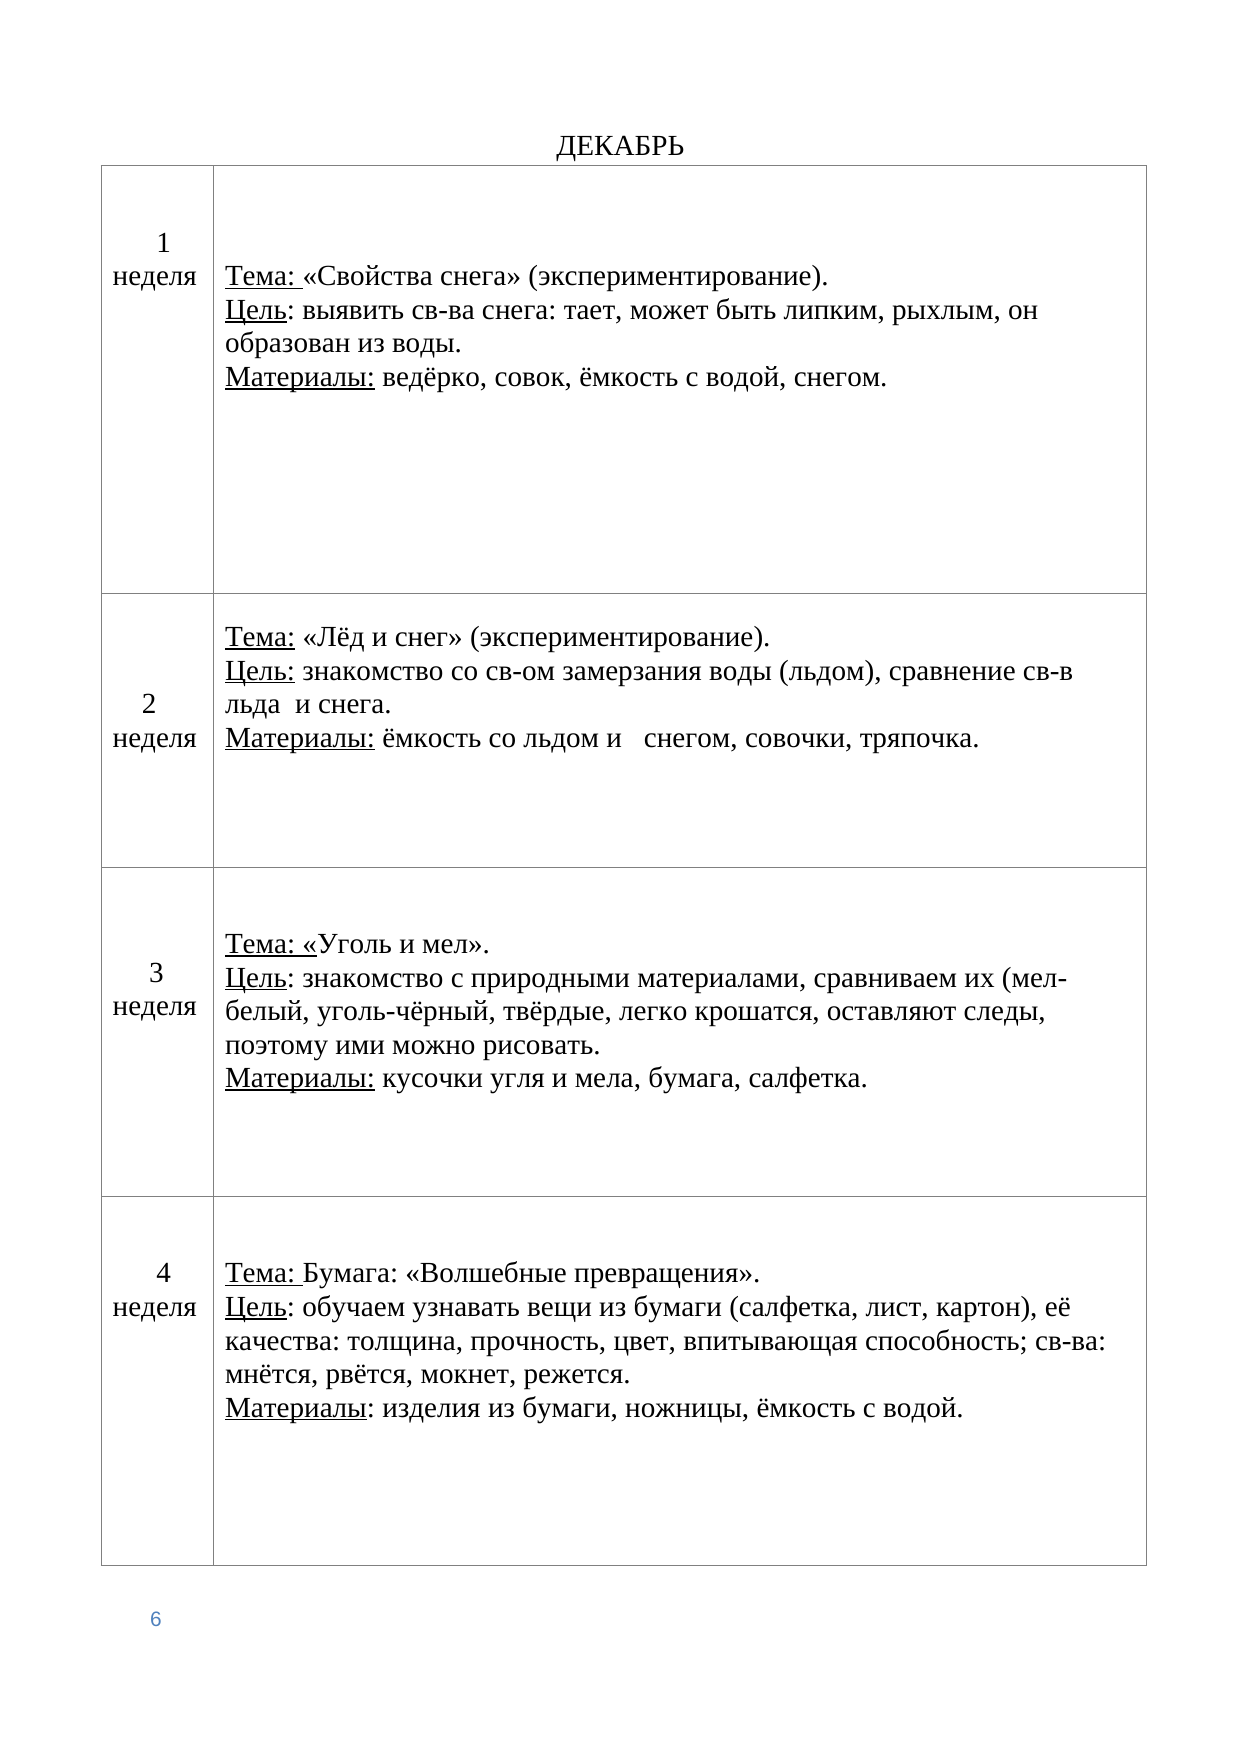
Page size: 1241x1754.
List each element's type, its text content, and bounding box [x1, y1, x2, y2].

table_cell 2 неделя [102, 594, 213, 867]
table_cell 3 неделя [102, 868, 213, 1196]
table_header Тема: «Свойства снега» (экспериментирование). Цель: выявить св-ва снега: тает, может быть липким, рыхлым, он образован из воды. Материалы: ведёрко, совок, ёмкость с водой, снегом. [214, 166, 1146, 593]
table_header 1 неделя [102, 166, 213, 593]
table_cell Тема: «Лёд и снег» (экспериментирование). Цель: знакомство со св-ом замерзания воды (льдом), сравнение св-в льда и снега. Материалы: ёмкость со льдом и снегом, совочки, тряпочка. [214, 594, 1146, 867]
subtitle ДЕКАБРЬ [112, 128, 1128, 161]
table_cell Тема: «Уголь и мел». Цель: знакомство с природными материалами, сравниваем их (мел-белый, уголь-чёрный, твёрдые, легко крошатся, оставляют следы, поэтому ими можно рисовать. Материалы: кусочки угля и мела, бумага, салфетка. [214, 868, 1146, 1196]
table_cell Тема: Бумага: «Волшебные превращения». Цель: обучаем узнавать вещи из бумаги (салфетка, лист, картон), её качества: толщина, прочность, цвет, впитывающая способность; св-ва: мнётся, рвётся, мокнет, режется. Материалы: изделия из бумаги, ножницы, ёмкость с водой. [214, 1197, 1146, 1564]
table_cell 4 неделя [102, 1197, 213, 1564]
